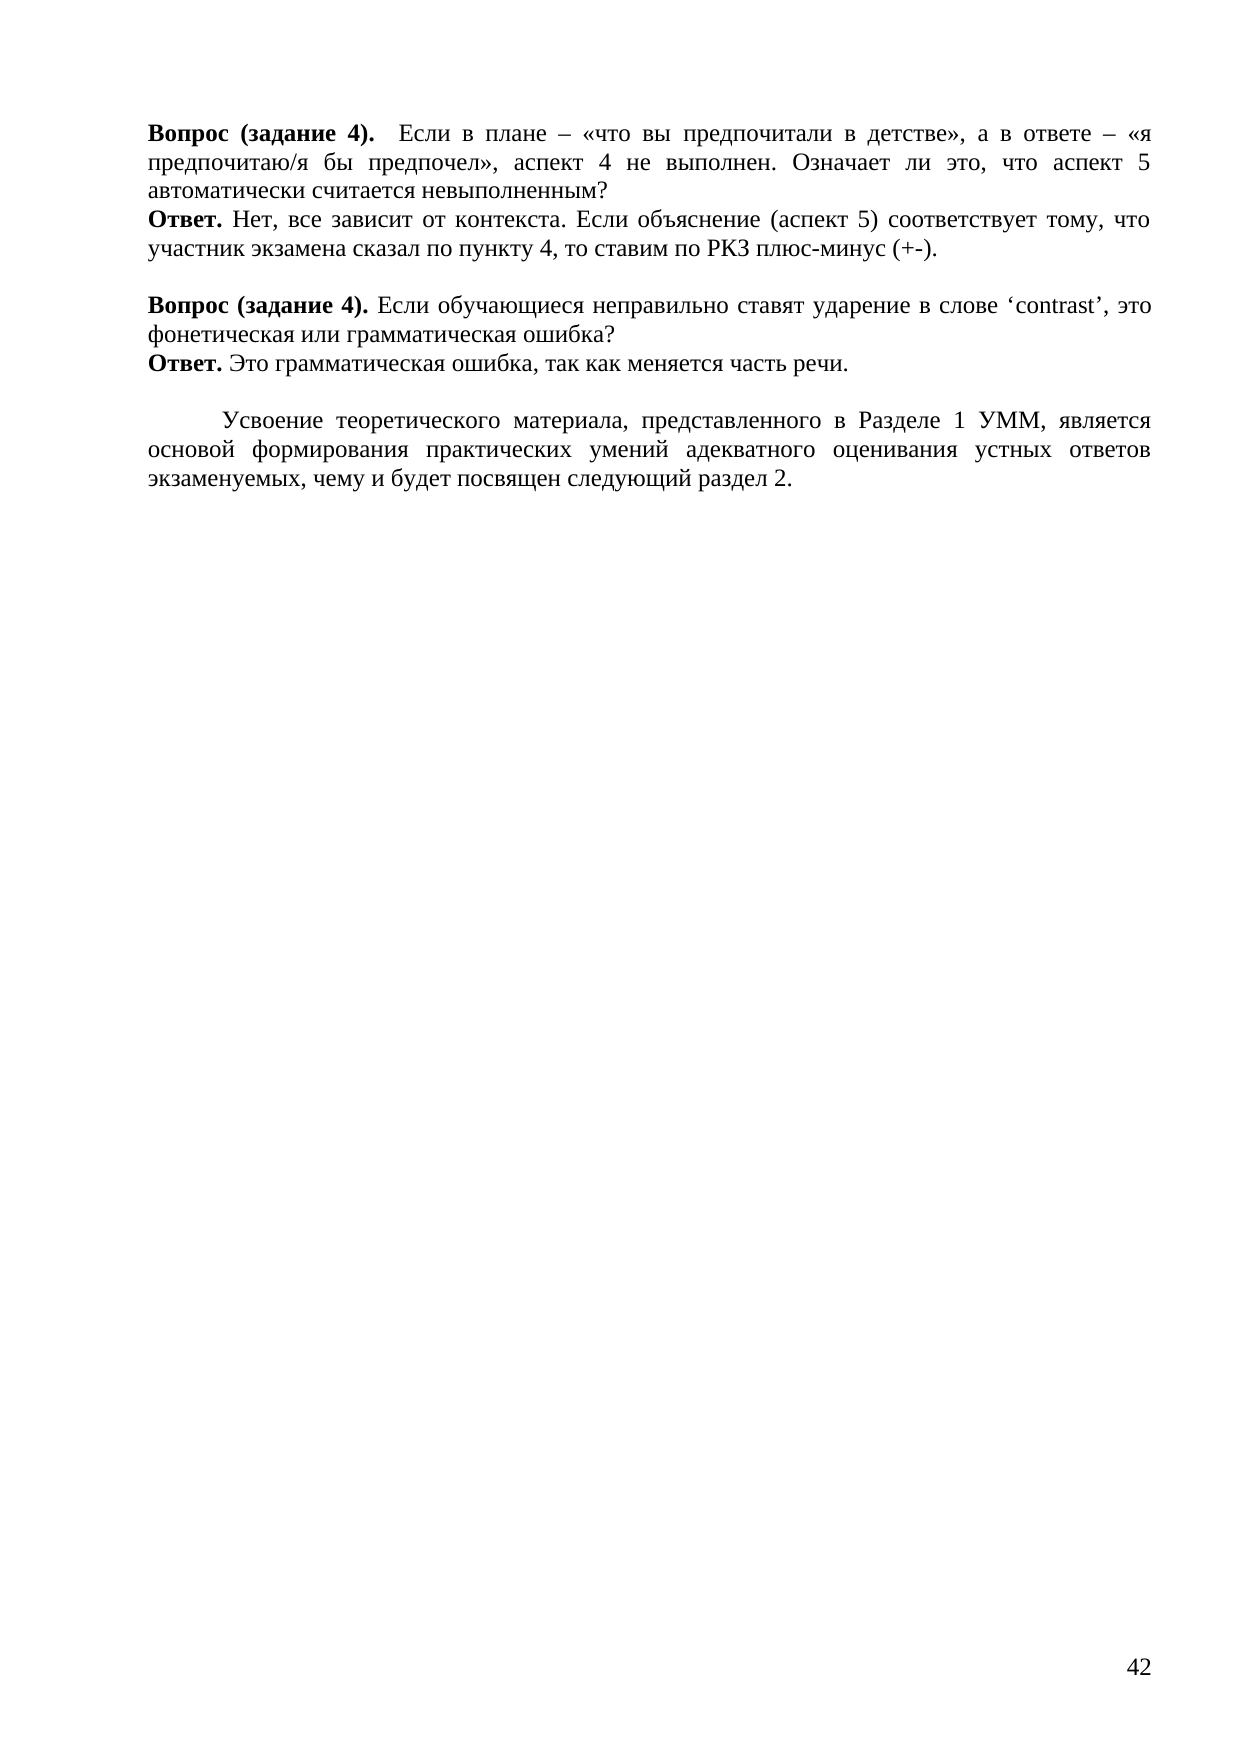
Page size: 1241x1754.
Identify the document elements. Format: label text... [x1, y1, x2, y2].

text Ответ. Это грамматическая ошибка, так как меняется часть речи. [148, 348, 1152, 377]
text Вопрос (задание 4). Если обучающиеся неправильно ставят ударение в слове ‘contrast’, это фонетическая или грамматическая ошибка? [148, 291, 1152, 348]
text Ответ. Нет, все зависит от контекста. Если объяснение (аспект 5) соответствует тому, что участник экзамена сказал по пункту 4, то ставим по РКЗ плюс-минус (+-). [148, 204, 1152, 262]
text Вопрос (задание 4). Если в плане – «что вы предпочитали в детстве», а в ответе – «я предпочитаю/я бы предпочел», аспект 4 не выполнен. Означает ли это, что аспект 5 автоматически считается невыполненным? [148, 118, 1152, 204]
text Усвоение теоретического материала, представленного в Разделе 1 УММ, является основой формирования практических умений адекватного оценивания устных ответов экзаменуемых, чему и будет посвящен следующий раздел 2. [148, 406, 1152, 492]
